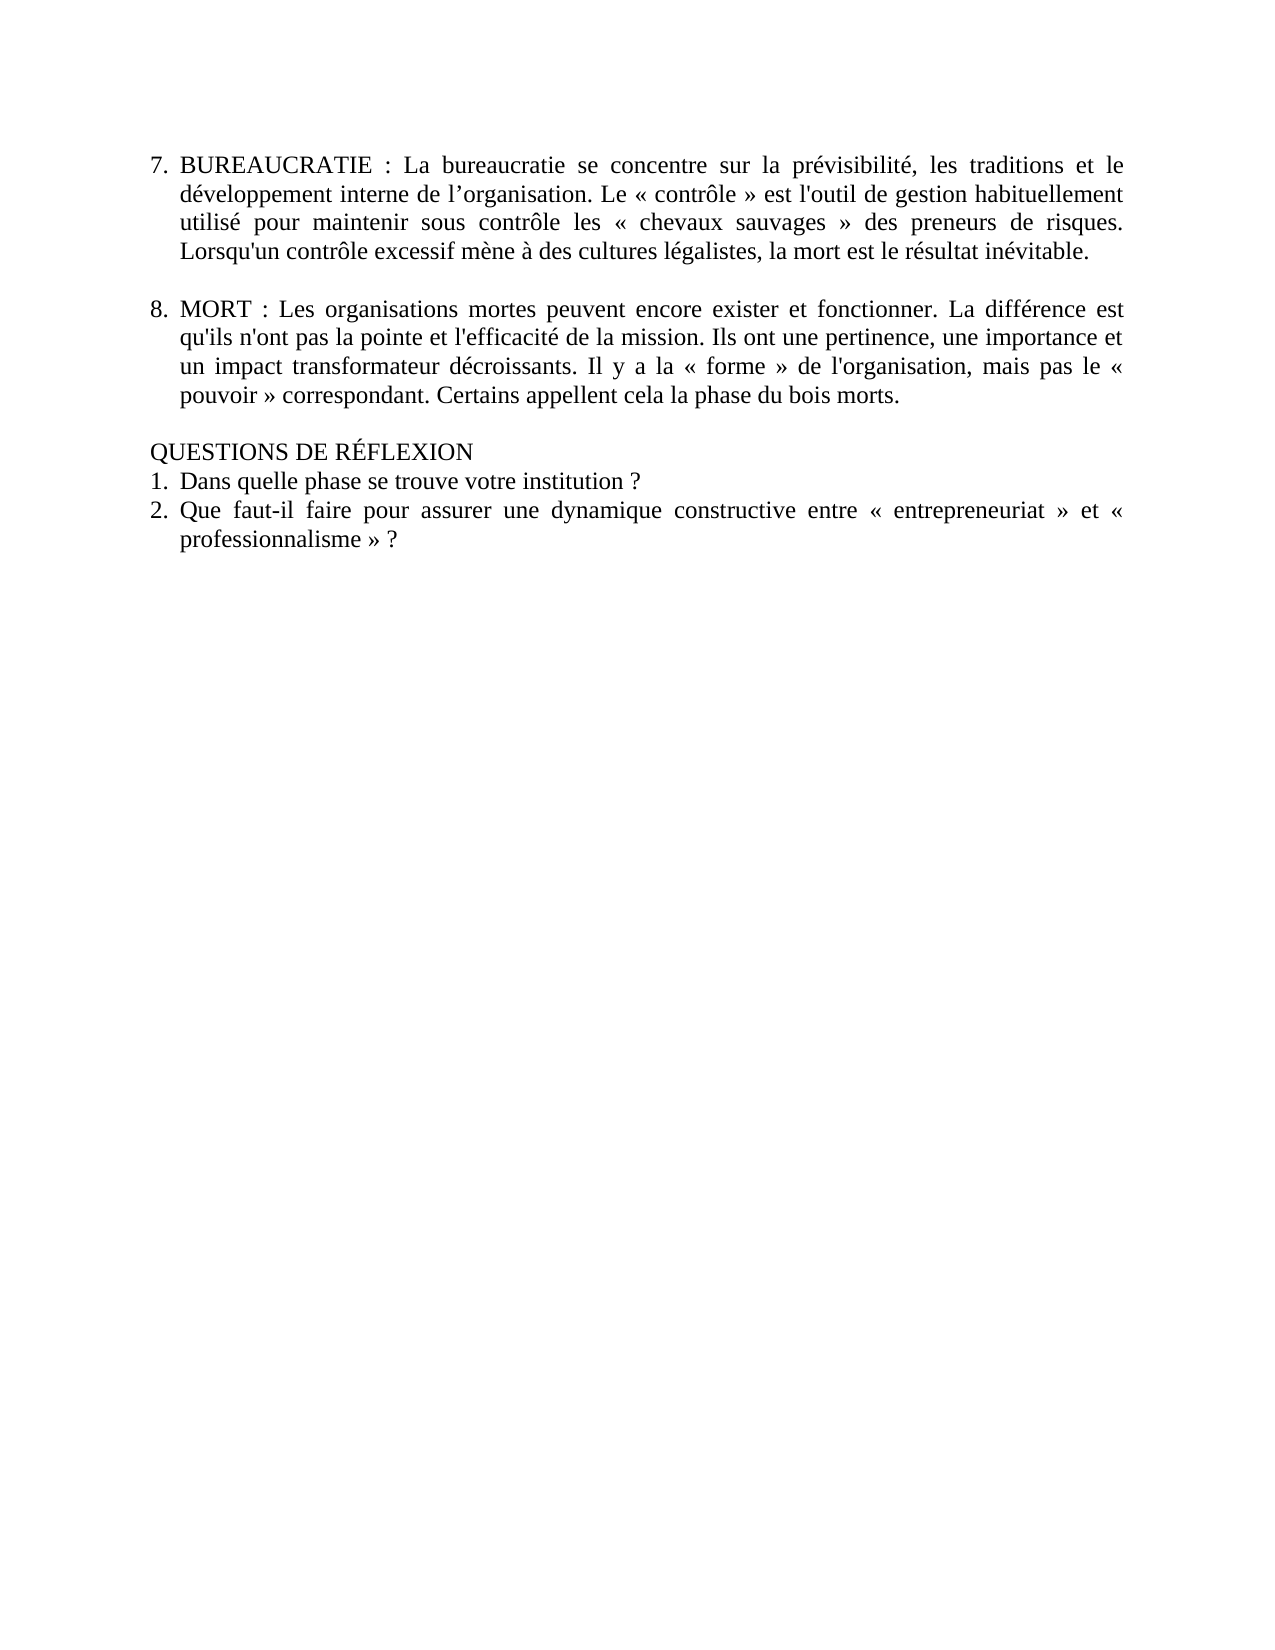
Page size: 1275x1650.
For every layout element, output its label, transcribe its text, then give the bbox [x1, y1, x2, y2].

list Dans quelle phase se trouve votre institution ? [150, 466, 1125, 495]
list Que faut-il faire pour assurer une dynamique constructive entre « entrepreneuriat » et « professionnalisme » ? [150, 495, 1125, 552]
list MORT : Les organisations mortes peuvent encore exister et fonctionner. La différence est qu'ils n'ont pas la pointe et l'efficacité de la mission. Ils ont une pertinence, une importance et un impact transformateur décroissants. Il y a la « forme » de l'organisation, mais pas le « pouvoir » correspondant. Certains appellent cela la phase du bois morts. [150, 294, 1125, 409]
list BUREAUCRATIE : La bureaucratie se concentre sur la prévisibilité, les traditions et le développement interne de l’organisation. Le « contrôle » est l'outil de gestion habituellement utilisé pour maintenir sous contrôle les « chevaux sauvages » des preneurs de risques. Lorsqu'un contrôle excessif mène à des cultures légalistes, la mort est le résultat inévitable. [150, 150, 1125, 265]
text QUESTIONS DE RÉFLEXION [150, 437, 1125, 466]
